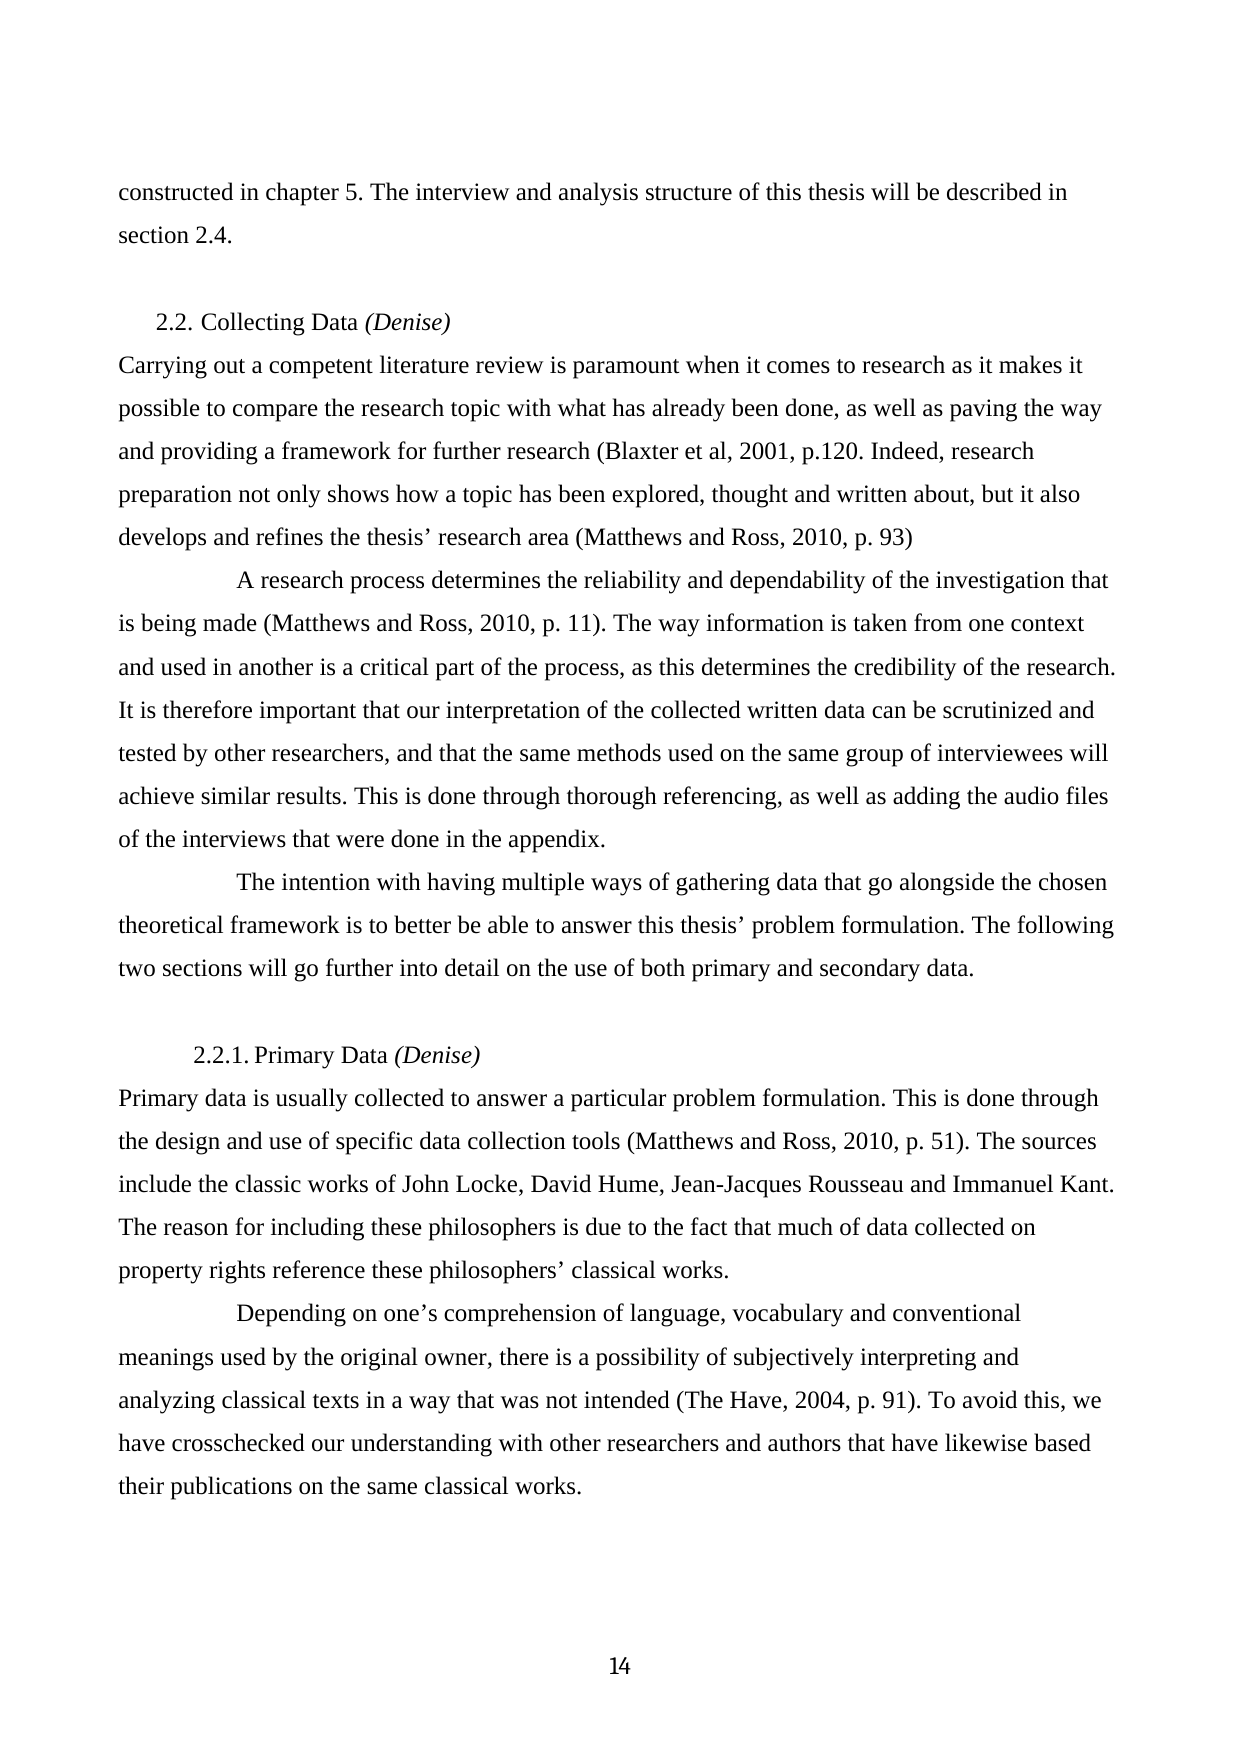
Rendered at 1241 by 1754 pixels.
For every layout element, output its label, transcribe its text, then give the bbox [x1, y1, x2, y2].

text Primary data is usually collected to answer a particular problem formulation. This is done through the design and use of specific data collection tools (Matthews and Ross, 2010, p. 51). The sources include the classic works of John Locke, David Hume, Jean-Jacques Rousseau and Immanuel Kant. The reason for including these philosophers is due to the fact that much of data collected on property rights reference these philosophers’ classical works. [118, 1083, 1122, 1284]
list Primary Data (Denise) [193, 1040, 1122, 1068]
text A research process determines the reliability and dependability of the investigation that is being made (Matthews and Ross, 2010, p. 11). The way information is taken from one context and used in another is a critical part of the process, as this determines the credibility of the research. It is therefore important that our interpretation of the collected written data can be scrutinized and tested by other researchers, and that the same methods used on the same group of interviewees will achieve similar results. This is done through thorough referencing, as well as adding the audio files of the interviews that were done in the appendix. [118, 565, 1122, 853]
text Depending on one’s comprehension of language, vocabulary and conventional meanings used by the original owner, there is a possibility of subjectively interpreting and analyzing classical texts in a way that was not intended (The Have, 2004, p. 91). To avoid this, we have crosschecked our understanding with other researchers and authors that have likewise based their publications on the same classical works. [118, 1298, 1122, 1500]
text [118, 177, 1122, 249]
text The intention with having multiple ways of gathering data that go alongside the chosen theoretical framework is to better be able to answer this thesis’ problem formulation. The following two sections will go further into detail on the use of both primary and secondary data. [118, 867, 1122, 982]
text Carrying out a competent literature review is paramount when it comes to research as it makes it possible to compare the research topic with what has already been done, as well as paving the way and providing a framework for further research (Blaxter et al, 2001, p.120. Indeed, research preparation not only shows how a topic has been explored, thought and written about, but it also develops and refines the thesis’ research area (Matthews and Ross, 2010, p. 93) [118, 350, 1122, 551]
list Collecting Data (Denise) [156, 307, 1122, 335]
